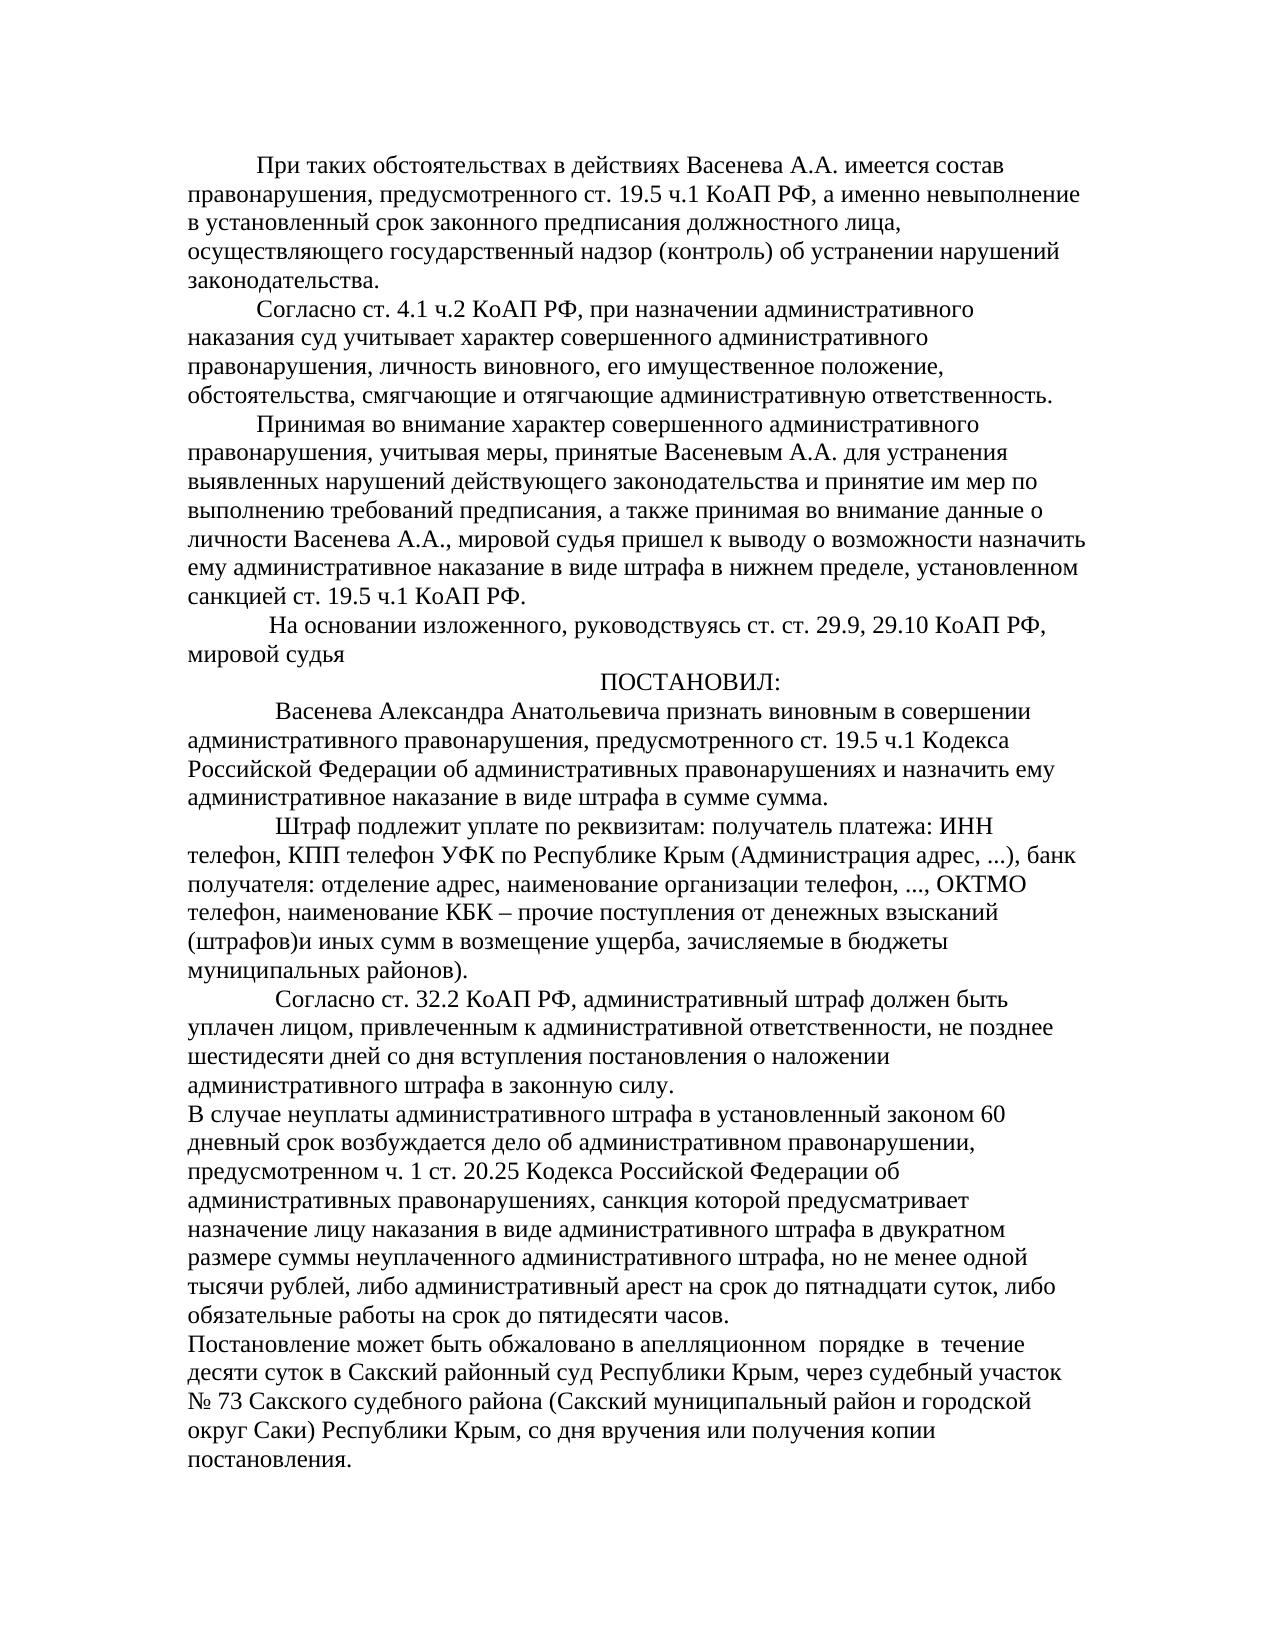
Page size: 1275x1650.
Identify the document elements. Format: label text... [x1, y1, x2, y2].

text Согласно ст. 32.2 КоАП РФ, административный штраф должен быть уплачен лицом, привлеченным к административной ответственности, не позднее шестидесяти дней со дня вступления постановления о наложении административного штрафа в законную силу. [187, 984, 1087, 1099]
text Васенева Александра Анатольевича признать виновным в совершении административного правонарушения, предусмотренного ст. 19.5 ч.1 Кодекса Российской Федерации об административных правонарушениях и назначить ему административное наказание в виде штрафа в сумме сумма. [187, 696, 1087, 811]
text В случае неуплаты административного штрафа в установленный законом 60 дневный срок возбуждается дело об административном правонарушении, предусмотренном ч. 1 ст. 20.25 Кодекса Российской Федерации об административных правонарушениях, санкция которой предусматривает назначение лицу наказания в виде административного штрафа в двукратном размере суммы неуплаченного административного штрафа, но не менее одной тысячи рублей, либо административный арест на срок до пятнадцати суток, либо обязательные работы на срок до пятидесяти часов. [187, 1099, 1087, 1329]
text Принимая во внимание характер совершенного административного правонарушения, учитывая меры, принятые Васеневым А.А. для устранения выявленных нарушений действующего законодательства и принятие им мер по выполнению требований предписания, а также принимая во внимание данные о личности Васенева А.А., мировой судья пришел к выводу о возможности назначить ему административное наказание в виде штрафа в нижнем пределе, установленном санкцией ст. 19.5 ч.1 КоАП РФ. [187, 409, 1087, 610]
text Штраф подлежит уплате по реквизитам: получатель платежа: ИНН телефон, КПП телефон УФК по Республике Крым (Администрация адрес, ...), банк получателя: отделение адрес, наименование организации телефон, ..., ОКТМО телефон, наименование КБК – прочие поступления от денежных взысканий (штрафов)и иных сумм в возмещение ущерба, зачисляемые в бюджеты муниципальных районов). [187, 811, 1087, 984]
text Согласно ст. 4.1 ч.2 КоАП РФ, при назначении административного наказания суд учитывает характер совершенного административного правонарушения, личность виновного, его имущественное положение, обстоятельства, смягчающие и отягчающие административную ответственность. [187, 294, 1087, 409]
text ПОСТАНОВИЛ: [187, 667, 1087, 696]
text При таких обстоятельствах в действиях Васенева А.А. имеется состав правонарушения, предусмотренного ст. 19.5 ч.1 КоАП РФ, а именно невыполнение в установленный срок законного предписания должностного лица, осуществляющего государственный надзор (контроль) об устранении нарушений законодательства. [187, 150, 1087, 294]
text Постановление может быть обжаловано в апелляционном порядке в течение десяти суток в Сакский районный суд Республики Крым, через судебный участок № 73 Сакского судебного района (Сакский муниципальный район и городской округ Саки) Республики Крым, со дня вручения или получения копии постановления. [187, 1329, 1087, 1472]
text На основании изложенного, руководствуясь ст. ст. 29.9, 29.10 КоАП РФ, мировой судья [187, 610, 1087, 667]
